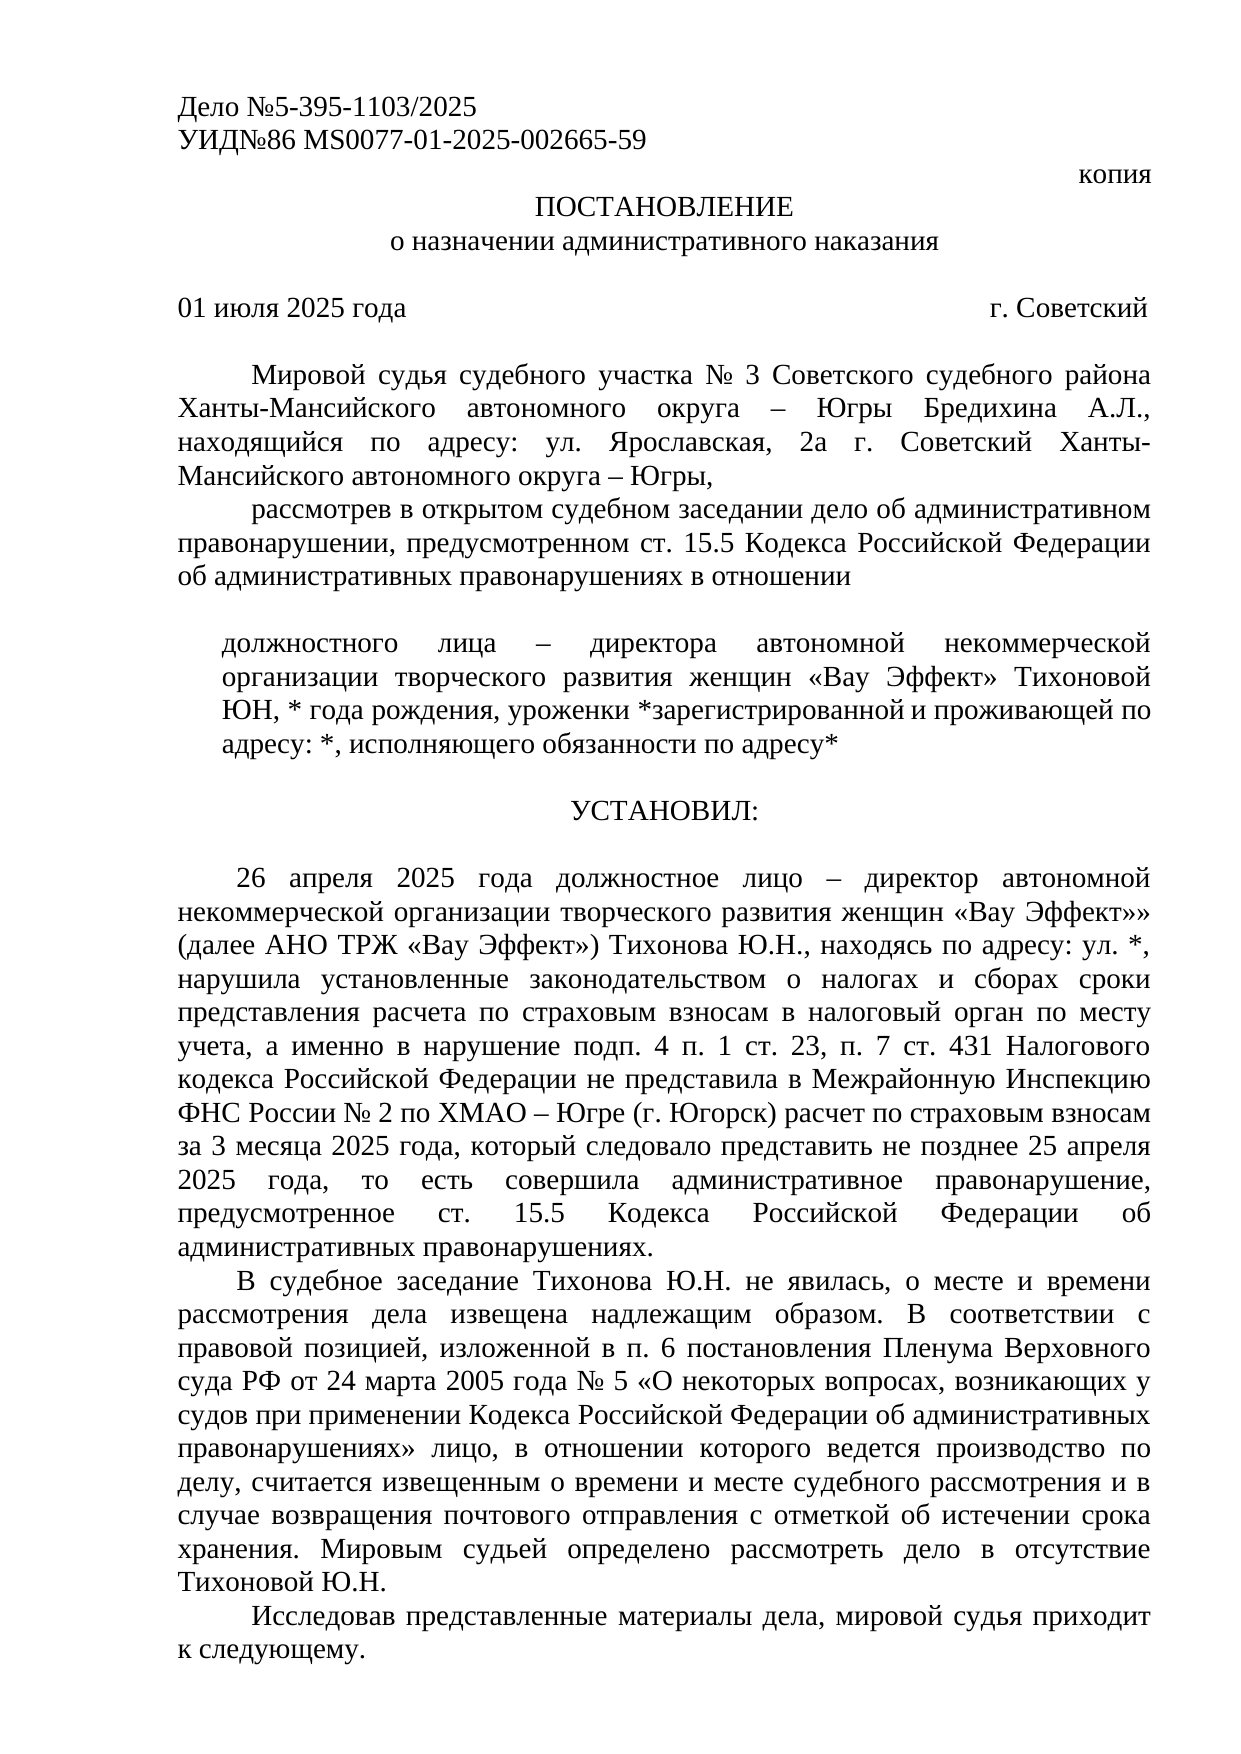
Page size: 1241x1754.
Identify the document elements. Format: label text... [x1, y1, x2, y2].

text УСТАНОВИЛ: [177, 793, 1152, 827]
text В судебное заседание Тихонова Ю.Н. не явилась, о месте и времени рассмотрения дела извещена надлежащим образом. В соответствии с правовой позицией, изложенной в п. 6 постановления Пленума Верховного суда РФ от 24 марта 2005 года № 5 «О некоторых вопросах, возникающих у судов при применении Кодекса Российской Федерации об административных правонарушениях» лицо, в отношении которого ведется производство по делу, считается извещенным о времени и месте судебного рассмотрения и в случае возвращения почтового отправления с отметкой об истечении срока хранения. Мировым судьей определено рассмотреть дело в отсутствие Тихоновой Ю.Н. [177, 1263, 1152, 1598]
text копия [177, 156, 1152, 189]
text о назначении административного наказания [177, 223, 1152, 256]
text 26 апреля 2025 года должностное лицо – директор автономной некоммерческой организации творческого развития женщин «Вау Эффект»» (далее АНО ТРЖ «Вау Эффект») Тихонова Ю.Н., находясь по адресу: ул. *, нарушила установленные законодательством о налогах и сборах сроки представления расчета по страховым взносам в налоговый орган по месту учета, а именно в нарушение подп. 4 п. 1 ст. 23, п. 7 ст. 431 Налогового кодекса Российской Федерации не представила в Межрайонную Инспекцию ФНС России № 2 по ХМАО – Югре (г. Югорск) расчет по страховым взносам за 3 месяца 2025 года, который следовало представить не позднее 25 апреля 2025 года, то есть совершила административное правонарушение, предусмотренное ст. 15.5 Кодекса Российской Федерации об административных правонарушениях. [177, 860, 1152, 1263]
text Исследовав представленные материалы дела, мировой судья приходит к следующему. [177, 1598, 1152, 1665]
text УИД№86 MS0077-01-2025-002665-59 [177, 122, 1152, 156]
text должностного лица – директора автономной некоммерческой организации творческого развития женщин «Вау Эффект» Тихоновой ЮН, * года рождения, уроженки *зарегистрированной и проживающей по адресу: *, исполняющего обязанности по адресу* [222, 625, 1152, 759]
text рассмотрев в открытом судебном заседании дело об административном правонарушении, предусмотренном ст. 15.5 Кодекса Российской Федерации об административных правонарушениях в отношении [177, 491, 1152, 592]
text 01 июля 2025 года г. Советский [177, 290, 1152, 323]
text Дело №5-395-1103/2025 [177, 89, 1152, 122]
text Мировой судья судебного участка № 3 Советского судебного района Ханты-Мансийского автономного округа – Югры Бредихина А.Л., находящийся по адресу: ул. Ярославская, 2а г. Советский Ханты-Мансийского автономного округа – Югры, [177, 357, 1152, 491]
text ПОСТАНОВЛЕНИЕ [177, 189, 1152, 223]
